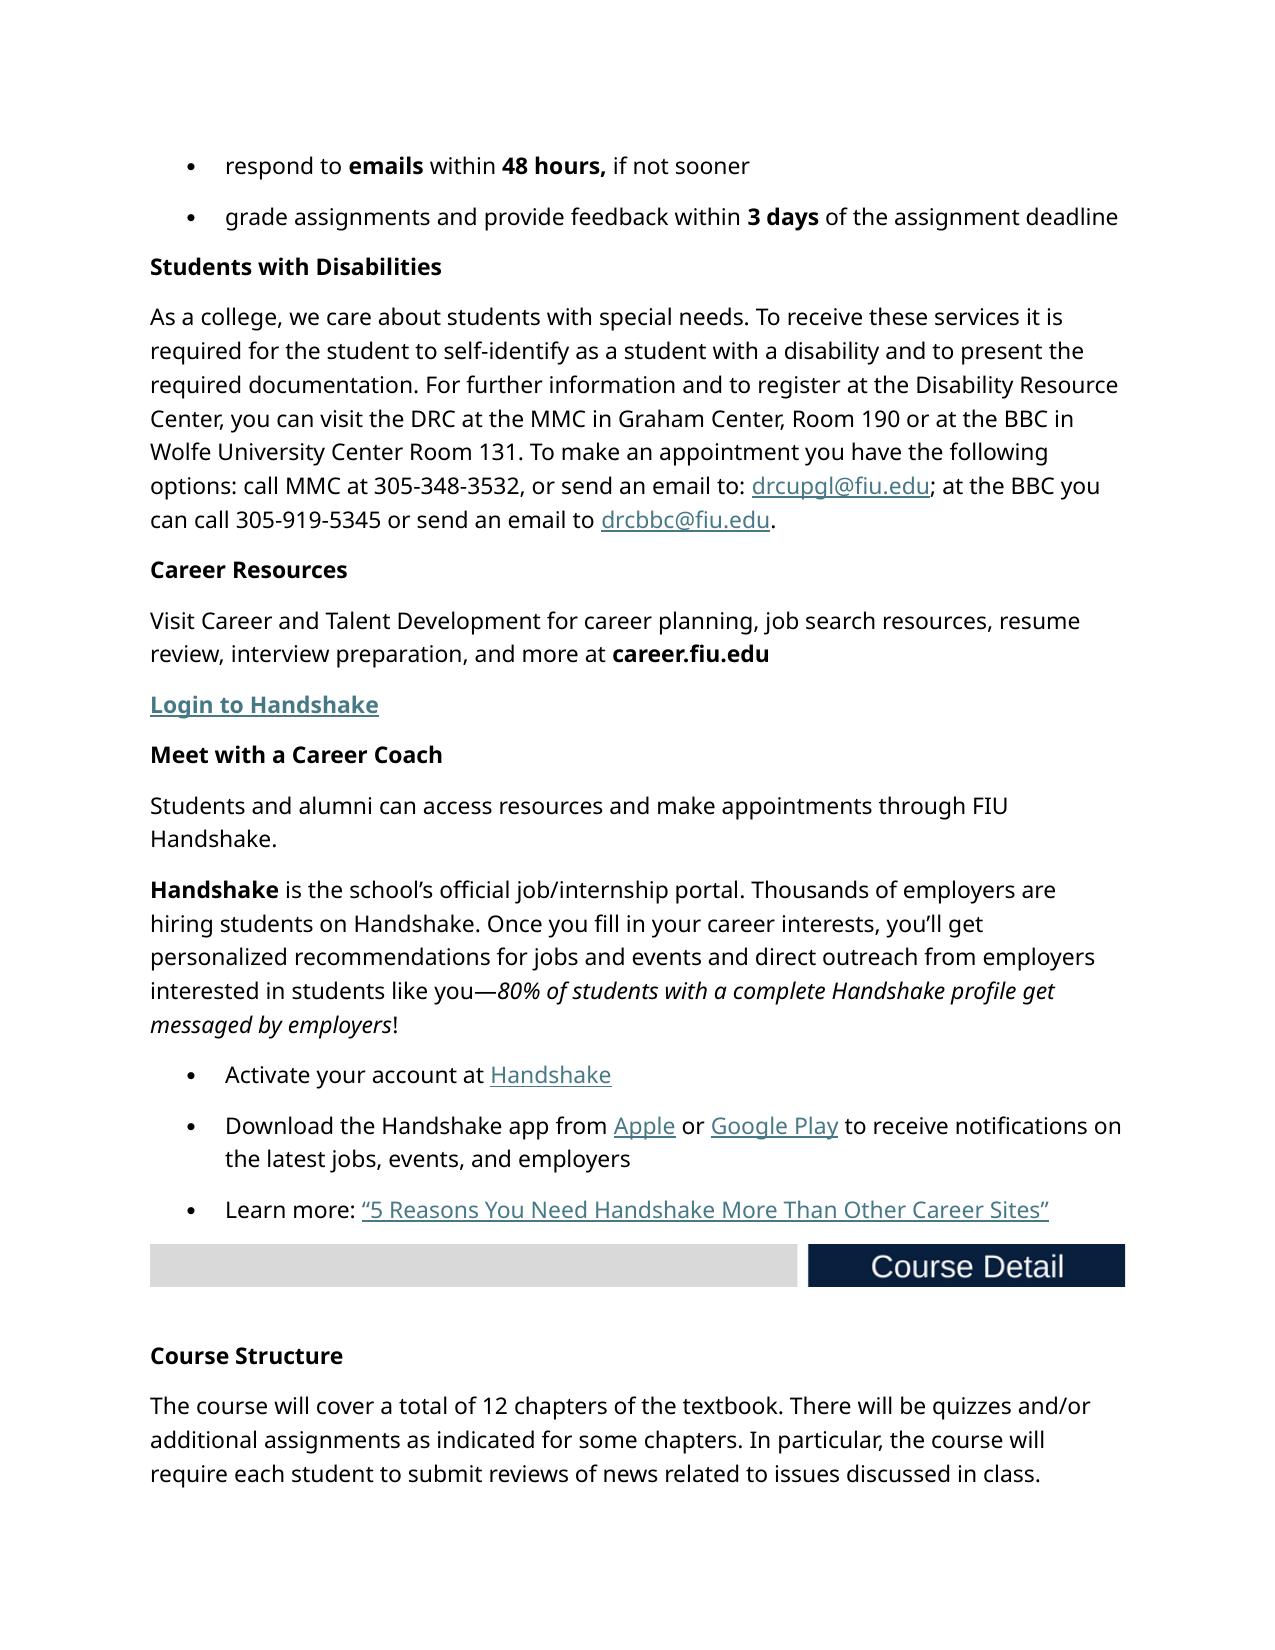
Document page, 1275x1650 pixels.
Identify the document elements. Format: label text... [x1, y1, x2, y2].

text Login to Handshake [150, 689, 1125, 720]
list respond to emails within 48 hours, if not sooner [187, 150, 1125, 181]
list Download the Handshake app from Apple or Google Play to receive notifications on the latest jobs, events, and employers [187, 1109, 1125, 1174]
list grade assignments and provide feedback within 3 days of the assignment deadline [187, 200, 1125, 232]
text Students with Disabilities [150, 251, 1125, 282]
list Learn more: “5 Reasons You Need Handshake More Than Other Career Sites” [187, 1194, 1125, 1225]
text Career Resources [150, 554, 1125, 585]
picture [150, 1244, 1125, 1287]
text Meet with a Career Coach [150, 739, 1125, 770]
text As a college, we care about students with special needs. To receive these services it is required for the student to self-identify as a student with a disability and to present the required documentation. For further information and to register at the Disability Resource Center, you can visit the DRC at the MMC in Graham Center, Room 190 or at the BBC in Wolfe University Center Room 131. To make an appointment you have the following options: call MMC at 305-348-3532, or send an email to: drcupgl@fiu.edu; at the BBC you can call 305-919-5345 or send an email to drcbbc@fiu.edu. [150, 301, 1125, 535]
text The course will cover a total of 12 chapters of the textbook. There will be quizzes and/or additional assignments as indicated for some chapters. In particular, the course will require each student to submit reviews of news related to issues discussed in class. [150, 1390, 1125, 1489]
text Handshake is the school’s official job/internship portal. Thousands of employers are hiring students on Handshake. Once you fill in your career interests, you’ll get personalized recommendations for jobs and events and direct outreach from employers interested in students like you—80% of students with a complete Handshake profile get messaged by employers! [150, 874, 1125, 1040]
list Activate your account at Handshake [187, 1059, 1125, 1090]
text Students and alumni can access resources and make appointments through FIU Handshake. [150, 789, 1125, 854]
text Visit Career and Talent Development for career planning, job search resources, resume review, interview preparation, and more at career.fiu.edu [150, 604, 1125, 669]
text Course Structure [150, 1339, 1125, 1371]
